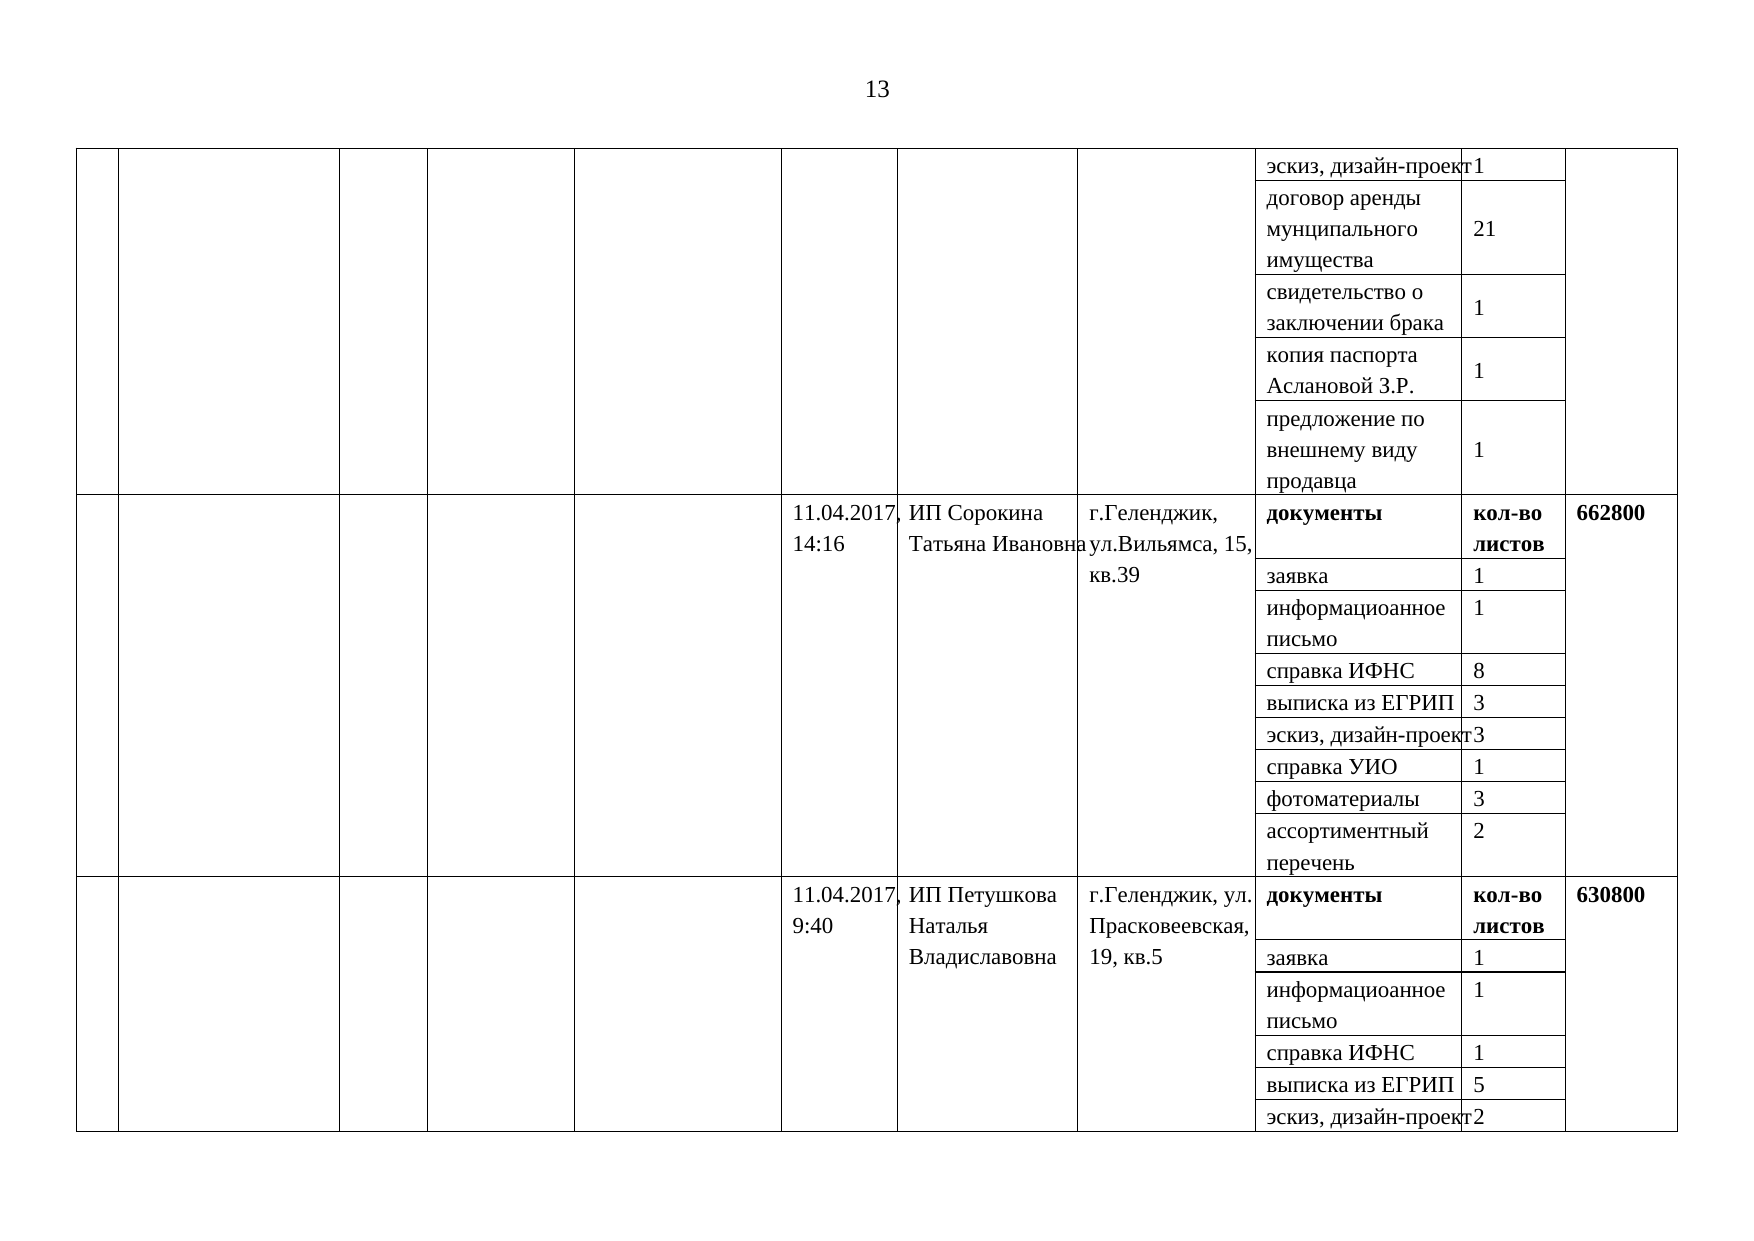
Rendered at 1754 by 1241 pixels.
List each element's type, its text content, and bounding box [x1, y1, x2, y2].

table_cell [119, 877, 339, 1131]
table_cell 8 [1462, 654, 1565, 685]
table_cell 1 [1462, 401, 1565, 494]
table_cell справка ИФНС [1256, 654, 1461, 685]
table_cell 11.04.2017, 9:40 [782, 877, 897, 1131]
table_cell [77, 877, 118, 1131]
table_cell 1 [1462, 750, 1565, 781]
table_cell 1 [1462, 275, 1565, 337]
table_cell кол-во листов [1462, 495, 1565, 557]
table_cell справка ИФНС [1256, 1036, 1461, 1067]
table_cell 1 [1462, 149, 1565, 180]
table_cell 3 [1462, 718, 1565, 749]
table_cell 21 [1462, 181, 1565, 274]
table_cell 1 [1462, 338, 1565, 400]
table_cell [428, 877, 574, 1131]
table_cell договор аренды мунципального имущества [1256, 181, 1461, 274]
table_cell [575, 877, 781, 1131]
table_cell [77, 495, 118, 876]
table_cell [575, 495, 781, 876]
table_cell 1 [1462, 940, 1565, 971]
table_cell 1 [1462, 1036, 1565, 1067]
table_cell ассортиментный перечень [1256, 814, 1461, 876]
table_cell фотоматериалы [1256, 782, 1461, 813]
table_cell 1 [1462, 559, 1565, 589]
table_cell [428, 495, 574, 876]
table_cell выписка из ЕГРИП [1256, 686, 1461, 717]
table_cell 662800 [1566, 495, 1677, 876]
table_cell выписка из ЕГРИП [1256, 1068, 1461, 1099]
table_cell информациоанное письмо [1256, 973, 1461, 1034]
table_cell 1 [1462, 973, 1565, 1034]
table_cell копия паспорта Аслановой З.Р. [1256, 338, 1461, 400]
table_cell эскиз, дизайн-проект [1256, 149, 1461, 180]
table_cell 2 [1462, 814, 1565, 876]
table_cell 11.04.2017, 14:16 [782, 495, 897, 876]
table_cell г.Геленджик, ул.Вильямса, 15, кв.39 [1078, 495, 1255, 876]
table_cell г.Геленджик, ул. Прасковеевская, 19, кв.5 [1078, 877, 1255, 1131]
table_cell предложение по внешнему виду продавца [1256, 401, 1461, 494]
table_cell 5 [1462, 1068, 1565, 1099]
table_cell ИП Сорокина Татьяна Ивановна [898, 495, 1077, 876]
table_cell 630800 [1566, 877, 1677, 1131]
table_cell эскиз, дизайн-проект [1256, 1100, 1461, 1131]
table_cell 2 [1462, 1100, 1565, 1131]
table_cell заявка [1256, 559, 1461, 589]
table_cell документы [1256, 877, 1461, 939]
table_cell [340, 495, 427, 876]
table_cell заявка [1256, 940, 1461, 971]
table_cell [340, 877, 427, 1131]
table_cell [119, 495, 339, 876]
table_cell свидетельство о заключении брака [1256, 275, 1461, 337]
table_cell документы [1256, 495, 1461, 557]
table_cell информациоанное письмо [1256, 591, 1461, 653]
table_cell ИП Петушкова Наталья Владиславовна [898, 877, 1077, 1131]
table_cell кол-во листов [1462, 877, 1565, 939]
table_cell справка УИО [1256, 750, 1461, 781]
table_cell 3 [1462, 686, 1565, 717]
table_cell эскиз, дизайн-проект [1256, 718, 1461, 749]
table_cell 3 [1462, 782, 1565, 813]
table_cell 1 [1462, 591, 1565, 653]
